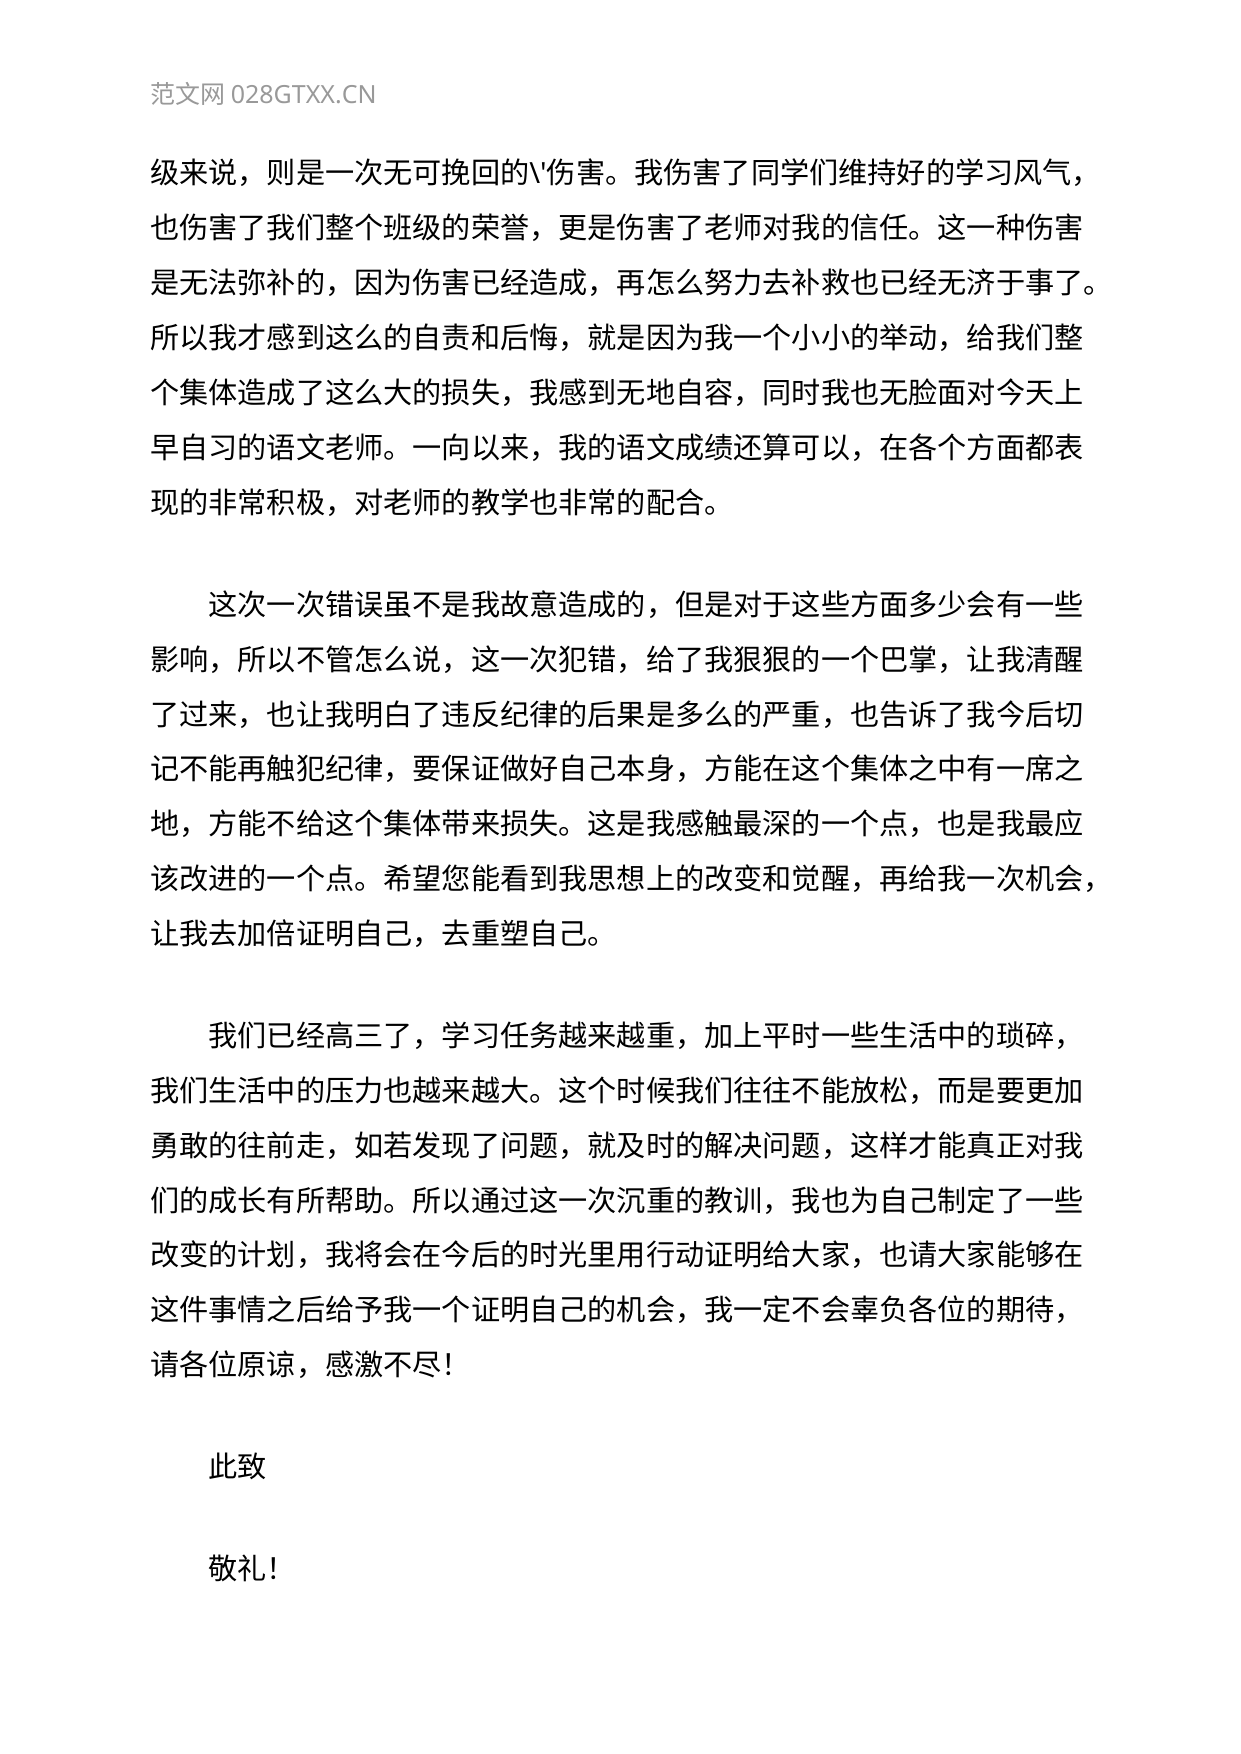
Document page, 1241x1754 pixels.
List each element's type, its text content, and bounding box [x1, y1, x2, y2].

text 敬礼！ [150, 1545, 1090, 1588]
text 我们已经高三了，学习任务越来越重，加上平时一些生活中的琐碎，我们生活中的压力也越来越大。这个时候我们往往不能放松，而是要更加勇敢的往前走，如若发现了问题，就及时的解决问题，这样才能真正对我们的成长有所帮助。所以通过这一次沉重的教训，我也为自己制定了一些改变的计划，我将会在今后的时光里用行动证明给大家，也请大家能够在这件事情之后给予我一个证明自己的机会，我一定不会辜负各位的期待，请各位原谅，感激不尽！ [150, 1012, 1090, 1384]
text 这次一次错误虽不是我故意造成的，但是对于这些方面多少会有一些影响，所以不管怎么说，这一次犯错，给了我狠狠的一个巴掌，让我清醒了过来，也让我明白了违反纪律的后果是多么的严重，也告诉了我今后切记不能再触犯纪律，要保证做好自己本身，方能在这个集体之中有一席之地，方能不给这个集体带来损失。这是我感触最深的一个点，也是我最应该改进的一个点。希望您能看到我思想上的改变和觉醒，再给我一次机会，让我去加倍证明自己，去重塑自己。 [150, 581, 1090, 953]
text 此致 [150, 1443, 1090, 1486]
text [150, 150, 1090, 522]
